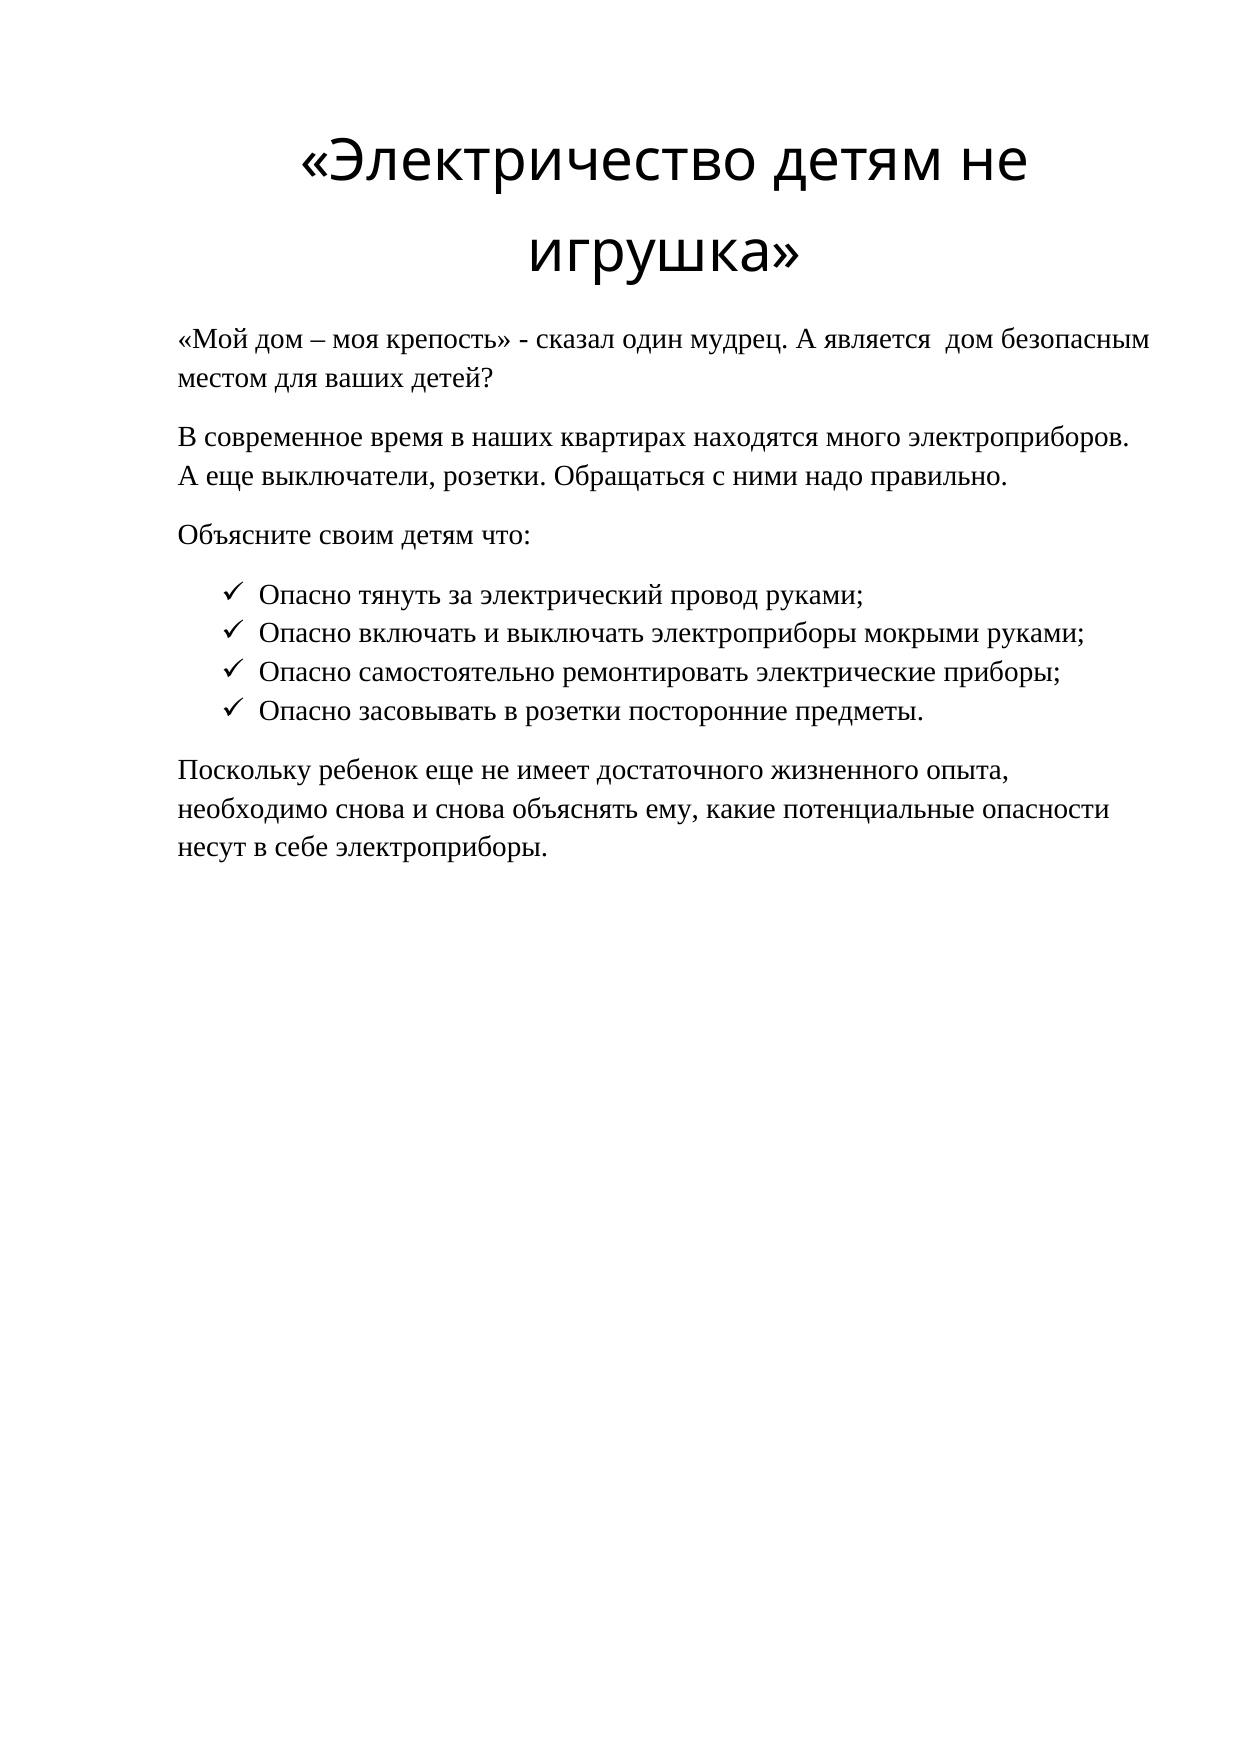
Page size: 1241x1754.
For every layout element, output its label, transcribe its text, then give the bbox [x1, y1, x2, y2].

list Опасно самостоятельно ремонтировать электрические приборы; [221, 654, 1152, 688]
text Поскольку ребенок еще не имеет достаточного жизненного опыта, необходимо снова и снова объяснять ему, какие потенциальные опасности несут в себе электроприборы. [177, 752, 1152, 863]
text «Мой дом – моя крепость» - сказал один мудрец. А является дом безопасным местом для ваших детей? [177, 322, 1152, 394]
list Опасно тянуть за электрический провод руками; [221, 577, 1152, 611]
text «Электричество детям не игрушка» [177, 118, 1152, 289]
text Объясните своим детям что: [177, 517, 1152, 551]
list Опасно засовывать в розетки посторонние предметы. [221, 693, 1152, 726]
list Опасно включать и выключать электроприборы мокрыми руками; [221, 616, 1152, 649]
text В современное время в наших квартирах находятся много электроприборов. А еще выключатели, розетки. Обращаться с ними надо правильно. [177, 419, 1152, 492]
